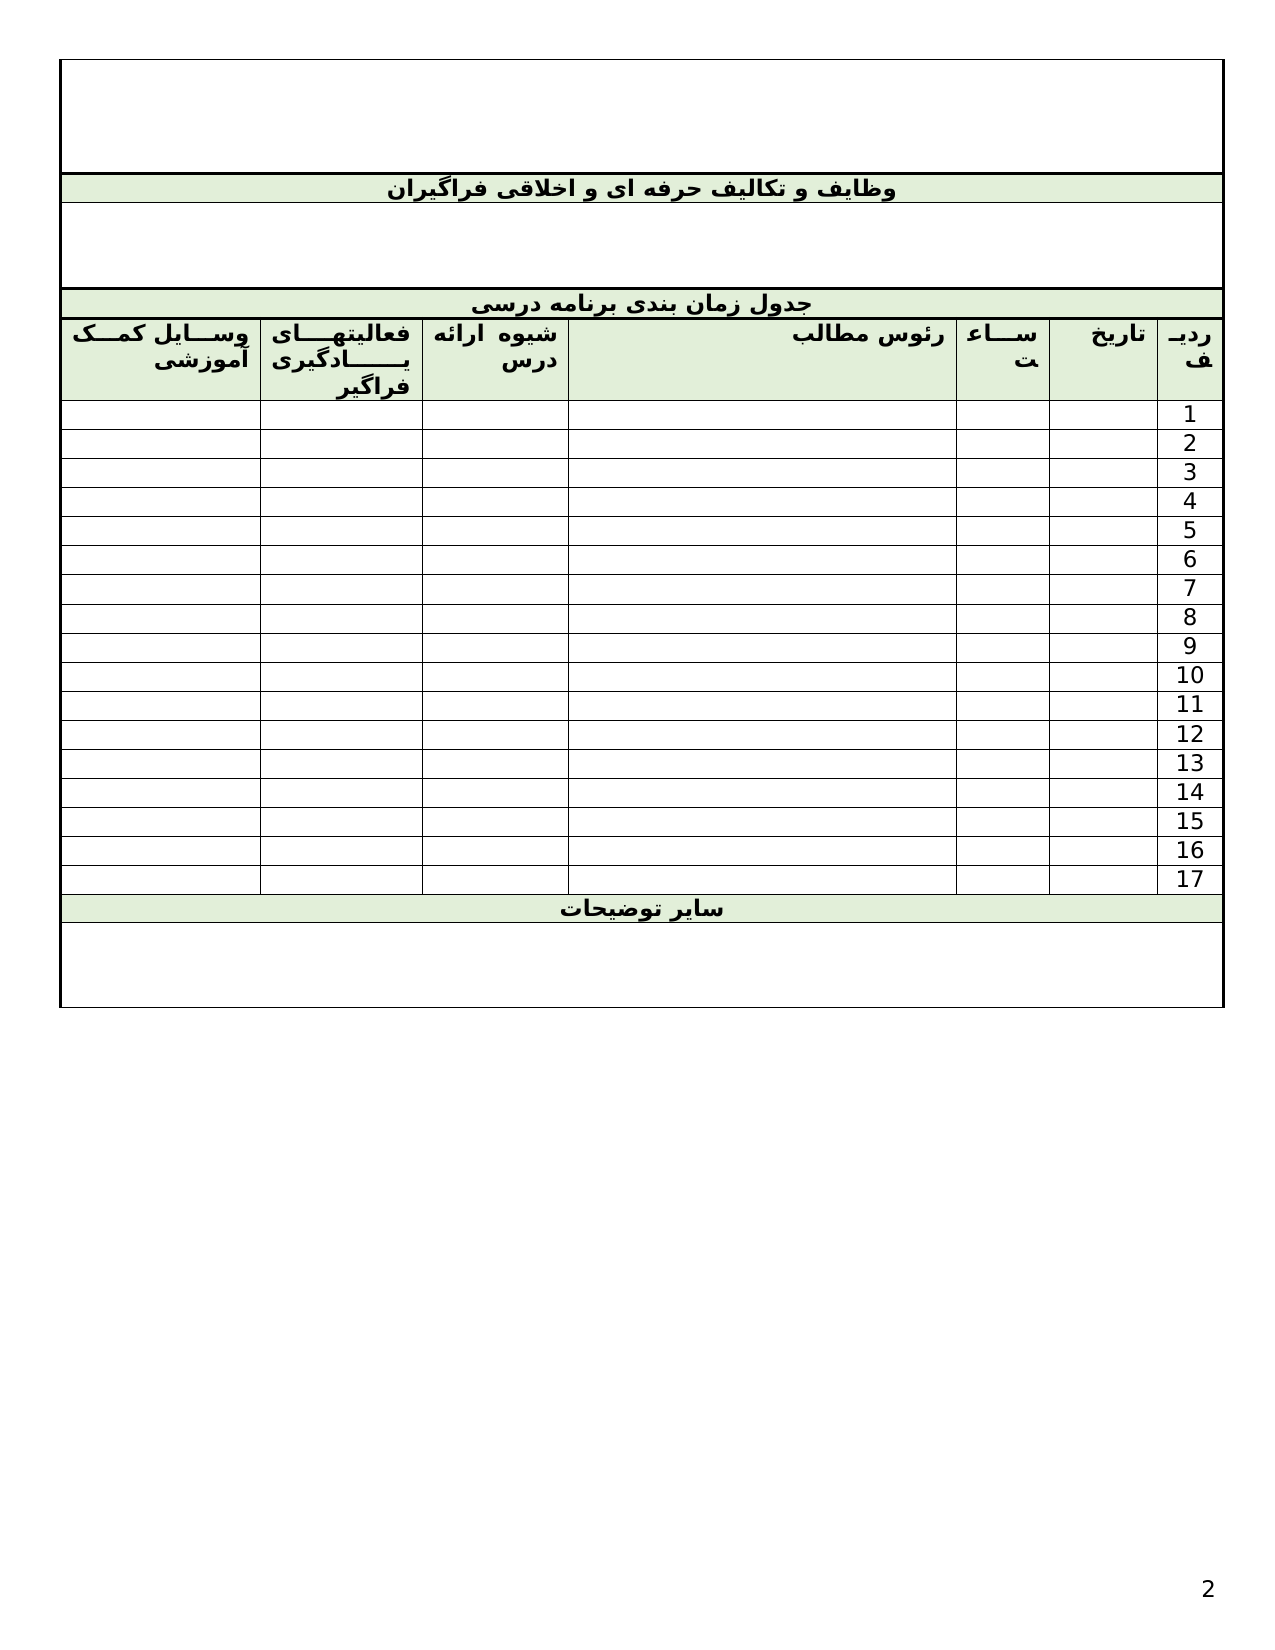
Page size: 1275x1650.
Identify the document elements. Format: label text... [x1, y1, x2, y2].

table_cell [423, 866, 568, 894]
table_cell 3 [1158, 459, 1222, 487]
table_cell [1050, 517, 1157, 545]
table_cell [423, 837, 568, 865]
table_cell [261, 517, 422, 545]
table_cell [1050, 575, 1157, 603]
table_cell [569, 634, 956, 662]
table_cell وظایف و تکالیف حرفه ای و اخلاقی فراگیران [62, 175, 1222, 202]
table_cell [62, 60, 1222, 172]
table_cell [62, 779, 260, 807]
table_cell وسایل کمک آموزشی [62, 320, 260, 400]
table_cell [1050, 430, 1157, 458]
table_cell [957, 721, 1049, 749]
table_cell [569, 488, 956, 516]
table_cell [423, 663, 568, 691]
table_cell [423, 575, 568, 603]
table_cell [1050, 808, 1157, 836]
table_cell [62, 866, 260, 894]
table_cell [261, 808, 422, 836]
table_cell [1050, 401, 1157, 429]
table_cell [1050, 721, 1157, 749]
table_cell [423, 401, 568, 429]
table_cell [569, 575, 956, 603]
table_cell 2 [1158, 430, 1222, 458]
table_cell [423, 692, 568, 720]
table_cell [423, 779, 568, 807]
table_cell [957, 459, 1049, 487]
table_cell [62, 923, 1222, 1007]
table_cell [62, 575, 260, 603]
table_cell 5 [1158, 517, 1222, 545]
table_cell جدول زمان بندی برنامه درسی [62, 290, 1222, 317]
table_cell [1050, 459, 1157, 487]
table_cell [957, 546, 1049, 574]
table_cell [569, 808, 956, 836]
table_cell [62, 808, 260, 836]
table_cell [261, 692, 422, 720]
table_cell 13 [1158, 750, 1222, 778]
table_cell [261, 430, 422, 458]
table_cell 9 [1158, 634, 1222, 662]
table_cell [423, 517, 568, 545]
table_cell [569, 837, 956, 865]
table_cell [423, 721, 568, 749]
table_cell [261, 837, 422, 865]
table_cell 6 [1158, 546, 1222, 574]
table_cell [261, 779, 422, 807]
table_cell [957, 575, 1049, 603]
table_cell 10 [1158, 663, 1222, 691]
table_cell 1 [1158, 401, 1222, 429]
table_cell [569, 663, 956, 691]
table_cell [569, 779, 956, 807]
table_cell [569, 750, 956, 778]
table_cell [423, 750, 568, 778]
table_cell [569, 401, 956, 429]
table_cell [957, 605, 1049, 632]
table_cell [957, 779, 1049, 807]
table_cell [1050, 692, 1157, 720]
table_cell [62, 517, 260, 545]
table_cell [62, 605, 260, 632]
table_cell [1050, 605, 1157, 632]
table_cell [261, 575, 422, 603]
table_cell 14 [1158, 779, 1222, 807]
table_cell [423, 808, 568, 836]
table_cell [423, 634, 568, 662]
table_cell [957, 430, 1049, 458]
table_cell [423, 488, 568, 516]
table_cell [423, 605, 568, 632]
table_cell [1050, 866, 1157, 894]
table_cell [957, 488, 1049, 516]
table_cell [261, 750, 422, 778]
table_cell [261, 634, 422, 662]
table_cell [62, 634, 260, 662]
table_cell 12 [1158, 721, 1222, 749]
table_cell 16 [1158, 837, 1222, 865]
table_cell شیوه ارائه درس [423, 320, 568, 400]
table_cell [569, 459, 956, 487]
table_cell [1050, 634, 1157, 662]
table_cell [62, 401, 260, 429]
table_cell [957, 401, 1049, 429]
table_cell 8 [1158, 605, 1222, 632]
table_cell [62, 692, 260, 720]
table_cell فعالیتهای یادگیری فراگیر [261, 320, 422, 400]
table_cell [957, 692, 1049, 720]
table_cell [261, 605, 422, 632]
table_cell [261, 721, 422, 749]
table_cell ساعت [957, 320, 1049, 400]
table_cell رئوس مطالب [569, 320, 956, 400]
table_cell [1050, 837, 1157, 865]
table_cell [1050, 488, 1157, 516]
table_cell [957, 663, 1049, 691]
table_cell [62, 459, 260, 487]
table_cell سایر توضیحات [62, 895, 1222, 922]
table_cell [62, 663, 260, 691]
table_cell [261, 546, 422, 574]
table_cell [957, 517, 1049, 545]
table_cell [62, 430, 260, 458]
table_cell [1050, 750, 1157, 778]
table_cell [1050, 663, 1157, 691]
table_cell [957, 808, 1049, 836]
table_cell [423, 430, 568, 458]
table_cell [261, 488, 422, 516]
table_cell [62, 546, 260, 574]
table_cell [957, 634, 1049, 662]
table_cell [423, 459, 568, 487]
table_cell [569, 866, 956, 894]
table_cell 11 [1158, 692, 1222, 720]
table_cell [957, 750, 1049, 778]
table_cell [62, 837, 260, 865]
table_cell [957, 866, 1049, 894]
table_cell [62, 203, 1222, 287]
table_cell ردیف [1158, 320, 1222, 400]
table_cell [423, 546, 568, 574]
table_cell 7 [1158, 575, 1222, 603]
table_cell 4 [1158, 488, 1222, 516]
table_cell [569, 721, 956, 749]
table_cell [569, 430, 956, 458]
table_cell تاریخ [1050, 320, 1157, 400]
table_cell 17 [1158, 866, 1222, 894]
table_cell [1050, 546, 1157, 574]
table_cell [261, 866, 422, 894]
table_cell [957, 837, 1049, 865]
table_cell [569, 692, 956, 720]
table_cell [62, 488, 260, 516]
table_cell [569, 546, 956, 574]
table_cell [261, 401, 422, 429]
table_cell [261, 459, 422, 487]
table_cell [569, 517, 956, 545]
table_cell [569, 605, 956, 632]
table_cell [62, 721, 260, 749]
table_cell 15 [1158, 808, 1222, 836]
table_cell [1050, 779, 1157, 807]
table_cell [261, 663, 422, 691]
table_cell [62, 750, 260, 778]
